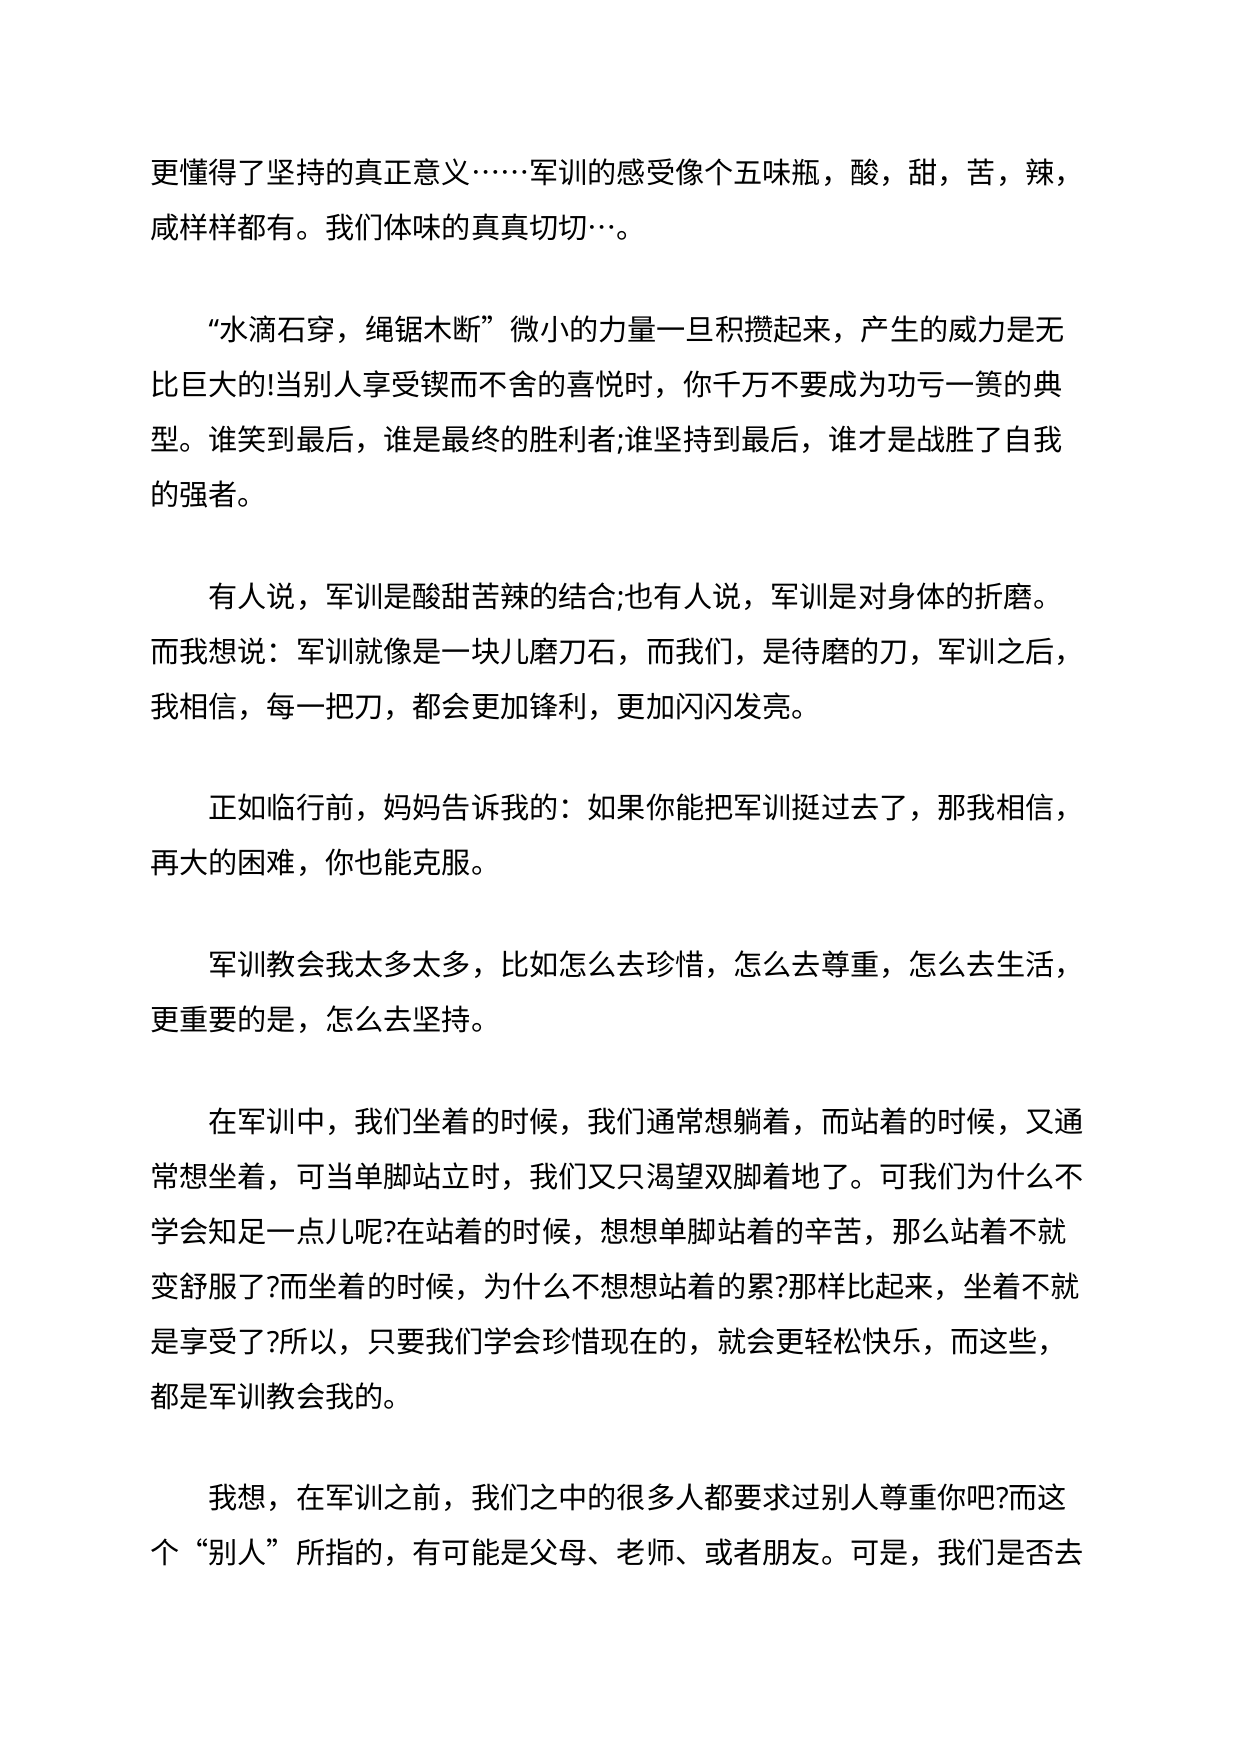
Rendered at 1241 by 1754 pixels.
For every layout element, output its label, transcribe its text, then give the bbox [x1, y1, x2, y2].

text 正如临行前，妈妈告诉我的：如果你能把军训挺过去了，那我相信，再大的困难，你也能克服。 [150, 785, 1090, 882]
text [150, 1475, 1090, 1572]
text 军训教会我太多太多，比如怎么去珍惜，怎么去尊重，怎么去生活，更重要的是，怎么去坚持。 [150, 942, 1090, 1039]
text “水滴石穿，绳锯木断”微小的力量一旦积攒起来，产生的威力是无比巨大的!当别人享受锲而不舍的喜悦时，你千万不要成为功亏一篑的典型。谁笑到最后，谁是最终的胜利者;谁坚持到最后，谁才是战胜了自我的强者。 [150, 307, 1090, 514]
text 有人说，军训是酸甜苦辣的结合;也有人说，军训是对身体的折磨。而我想说：军训就像是一块儿磨刀石，而我们，是待磨的刀，军训之后，我相信，每一把刀，都会更加锋利，更加闪闪发亮。 [150, 573, 1090, 726]
text 在军训中，我们坐着的时候，我们通常想躺着，而站着的时候，又通常想坐着，可当单脚站立时，我们又只渴望双脚着地了。可我们为什么不学会知足一点儿呢?在站着的时候，想想单脚站着的辛苦，那么站着不就变舒服了?而坐着的时候，为什么不想想站着的累?那样比起来，坐着不就是享受了?所以，只要我们学会珍惜现在的，就会更轻松快乐，而这些，都是军训教会我的。 [150, 1098, 1090, 1416]
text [150, 150, 1090, 247]
